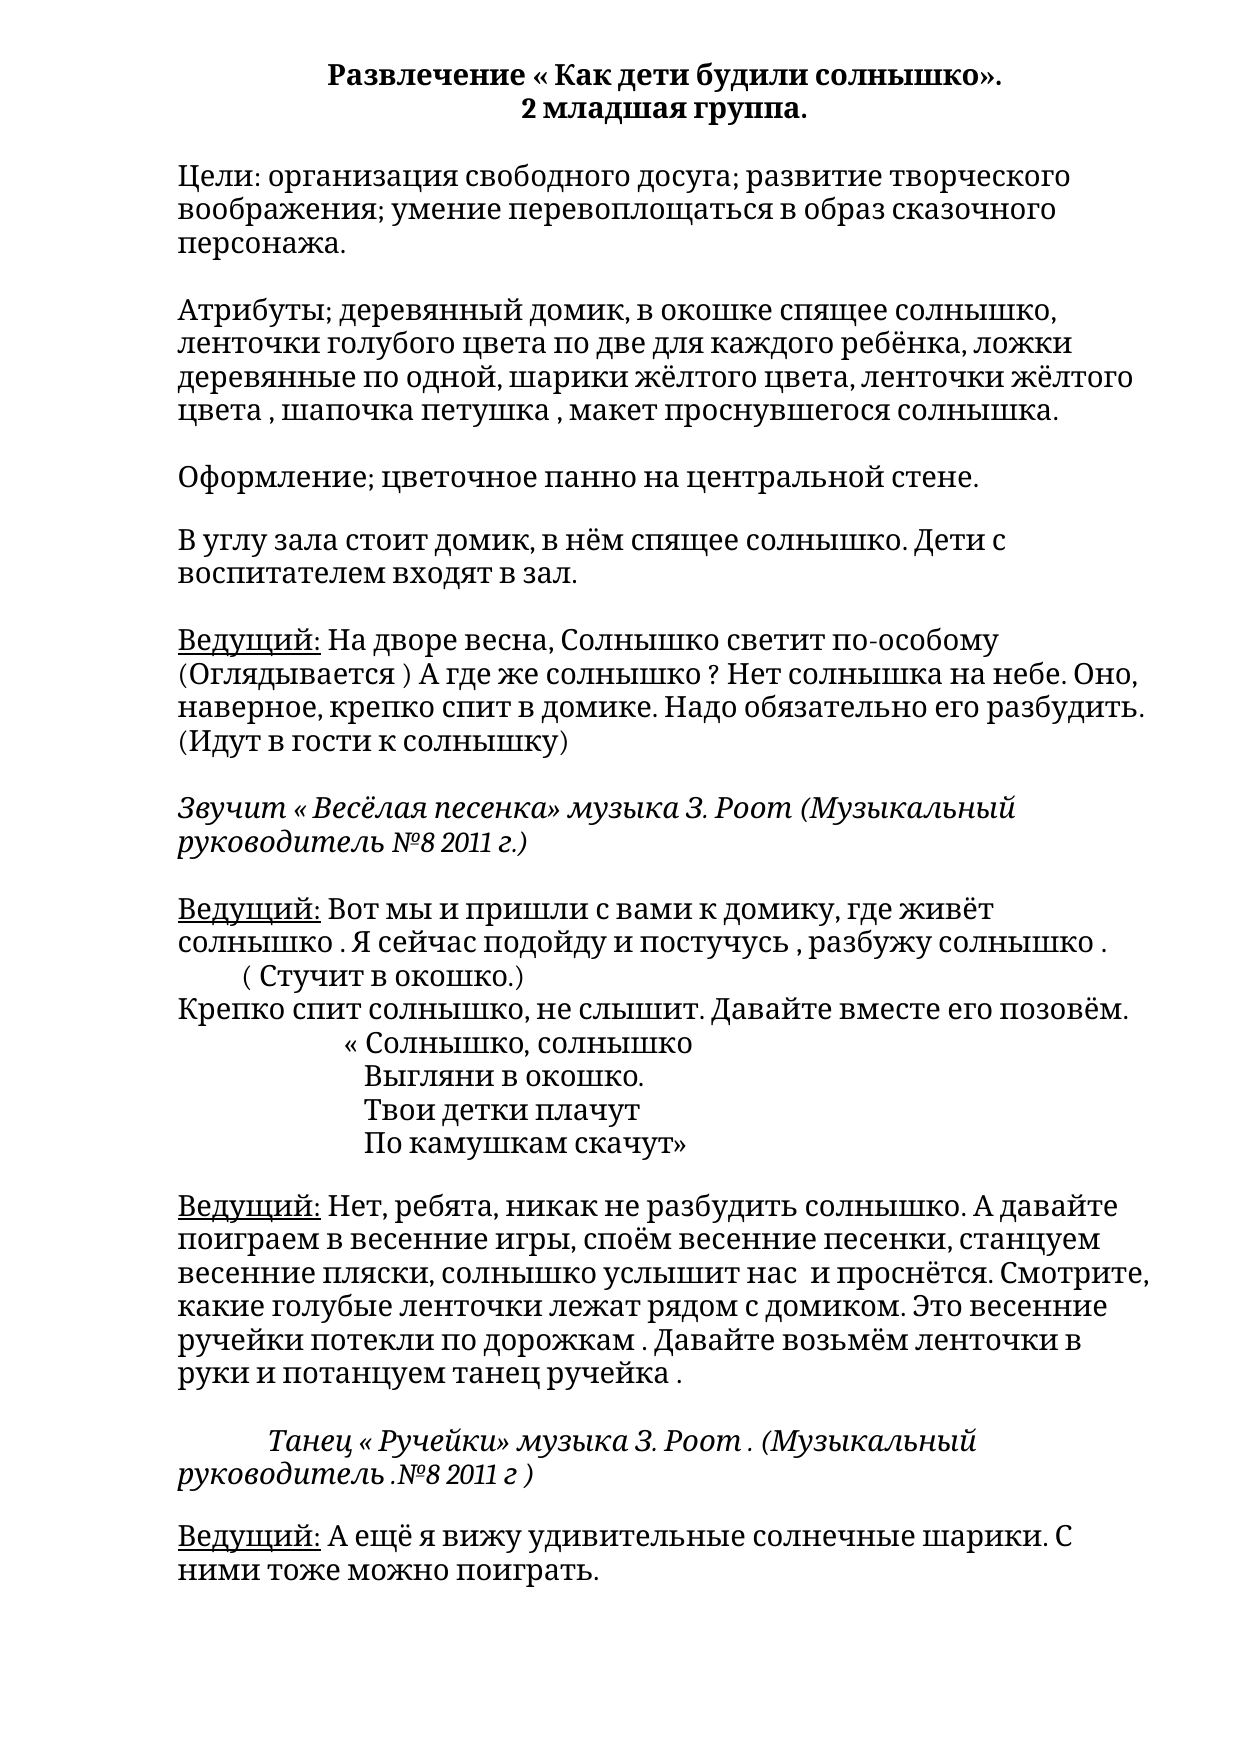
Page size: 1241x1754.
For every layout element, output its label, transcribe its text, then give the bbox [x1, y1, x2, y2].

text Ведущий: А ещё я вижу удивительные солнечные шарики. С ними тоже можно поиграть. [177, 1521, 1152, 1588]
text « Солнышко, солнышко [177, 1027, 1152, 1061]
text По камушкам скачут» [177, 1128, 1152, 1161]
text Крепко спит солнышко, не слышит. Давайте вместе его позовём. [177, 993, 1152, 1027]
text Атрибуты; деревянный домик, в окошке спящее солнышко, ленточки голубого цвета по две для каждого ребёнка, ложки деревянные по одной, шарики жёлтого цвета, ленточки жёлтого цвета , шапочка петушка , макет проснувшегося солнышка. [177, 294, 1152, 428]
text Выгляни в окошко. [177, 1061, 1152, 1094]
text ( Стучит в окошко.) [177, 960, 1152, 993]
text Развлечение « Как дети будили солнышко». [177, 59, 1152, 93]
text Ведущий: Вот мы и пришли с вами к домику, где живёт солнышко . Я сейчас подойду и постучусь , разбужу солнышко . [177, 893, 1152, 960]
text Ведущий: Нет, ребята, никак не разбудить солнышко. А давайте поиграем в весенние игры, споём весенние песенки, станцуем весенние пляски, солнышко услышит нас и проснётся. Смотрите, какие голубые ленточки лежат рядом с домиком. Это весенние ручейки потекли по дорожкам . Давайте возьмём ленточки в руки и потанцуем танец ручейка . [177, 1190, 1152, 1391]
text Танец « Ручейки» музыка З. Роот . (Музыкальный руководитель .№8 2011 г ) [177, 1425, 1152, 1492]
text Цели: организация свободного досуга; развитие творческого воображения; умение перевоплощаться в образ сказочного персонажа. [177, 160, 1152, 260]
text В углу зала стоит домик, в нём спящее солнышко. Дети с воспитателем входят в зал. [177, 524, 1152, 591]
text Ведущий: На дворе весна, Солнышко светит по-особому (Оглядывается ) А где же солнышко ? Нет солнышка на небе. Оно, наверное, крепко спит в домике. Надо обязательно его разбудить. (Идут в гости к солнышку) [177, 624, 1152, 759]
text 2 младшая группа. [177, 93, 1152, 126]
text Оформление; цветочное панно на центральной стене. [177, 462, 1152, 495]
text Звучит « Весёлая песенка» музыка З. Роот (Музыкальный руководитель №8 2011 г.) [177, 792, 1152, 859]
text Твои детки плачут [177, 1094, 1152, 1128]
